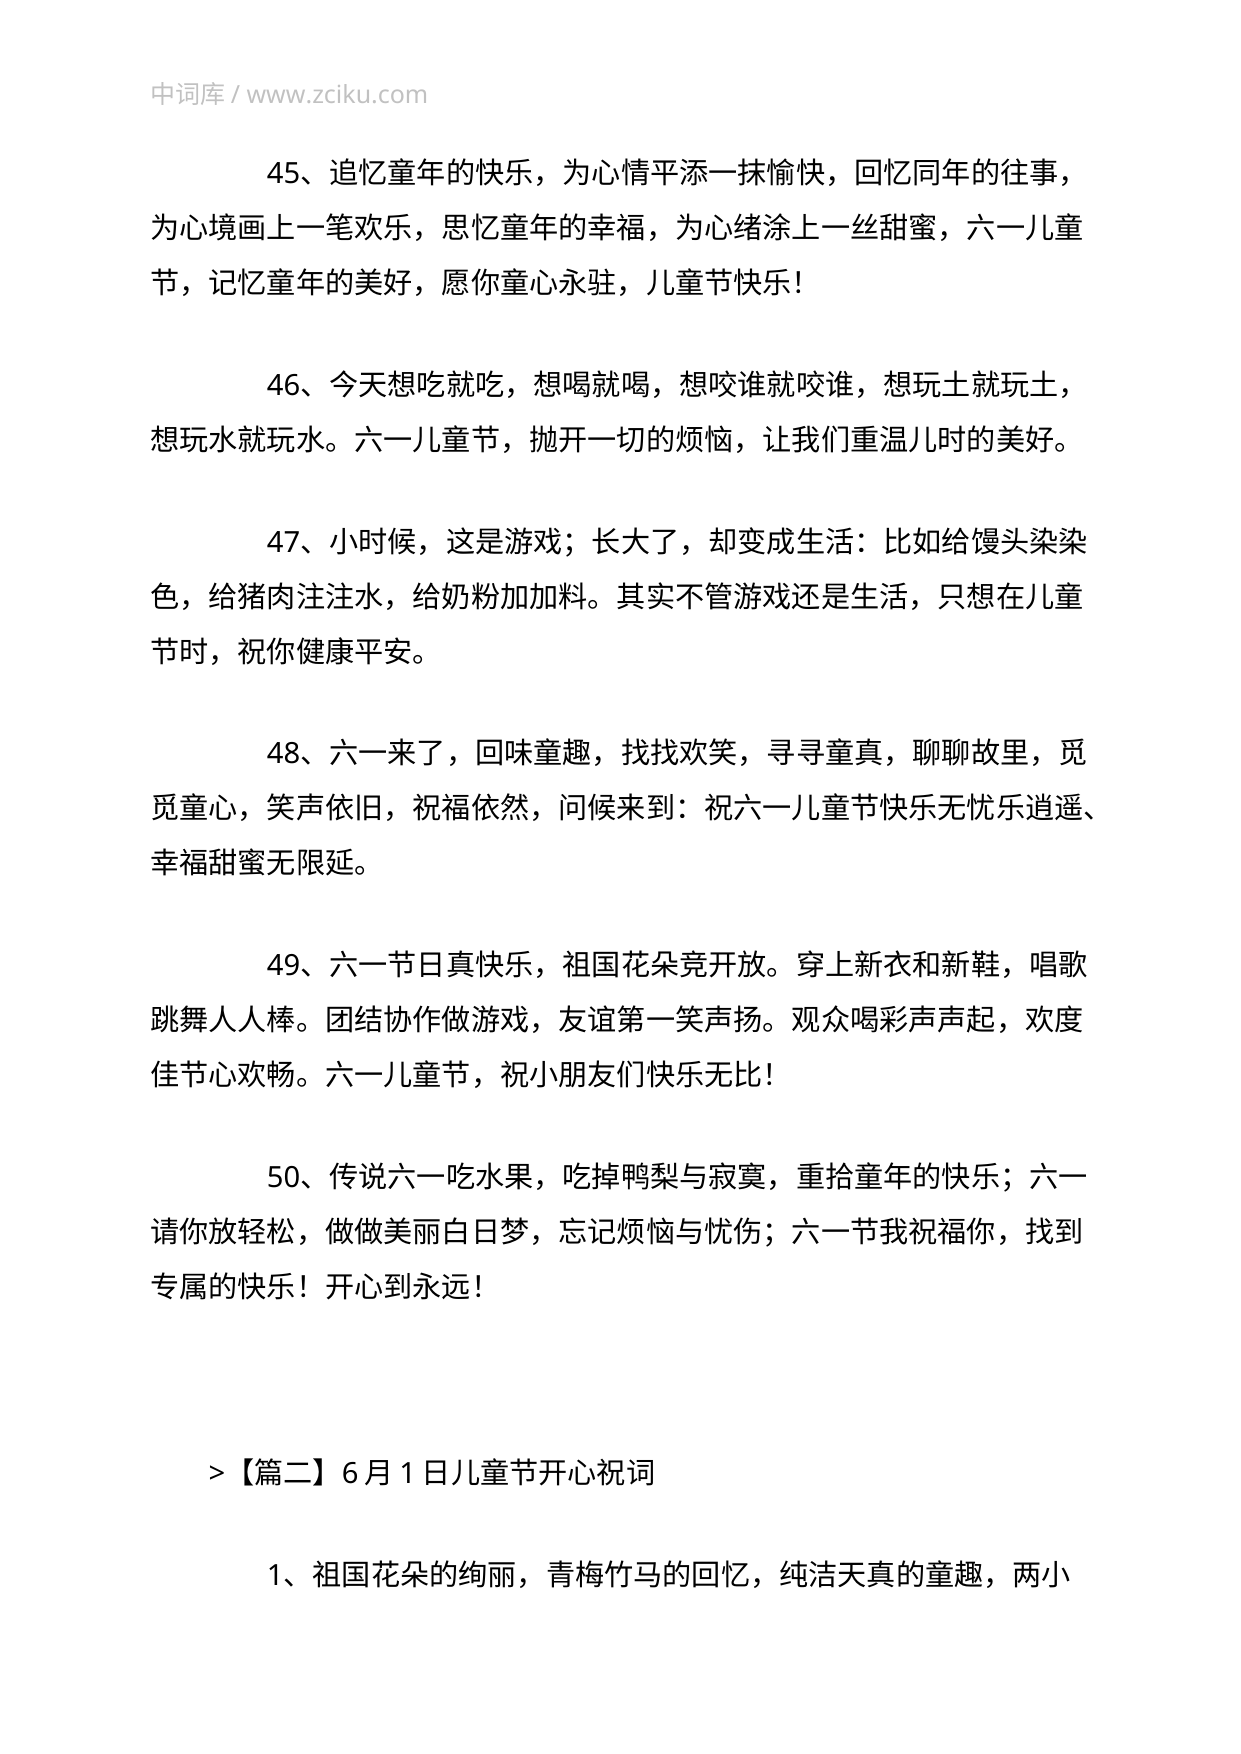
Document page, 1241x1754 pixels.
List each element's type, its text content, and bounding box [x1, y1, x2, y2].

text 45、追忆童年的快乐，为心情平添一抹愉快，回忆同年的往事，为心境画上一笔欢乐，思忆童年的幸福，为心绪涂上一丝甜蜜，六一儿童节，记忆童年的美好，愿你童心永驻，儿童节快乐！ [150, 150, 1090, 302]
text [150, 1551, 1090, 1594]
text >【篇二】6月1日儿童节开心祝词 [150, 1449, 1090, 1492]
text 46、今天想吃就吃，想喝就喝，想咬谁就咬谁，想玩土就玩土，想玩水就玩水。六一儿童节，抛开一切的烦恼，让我们重温儿时的美好。 [150, 362, 1090, 459]
text 50、传说六一吃水果，吃掉鸭梨与寂寞，重拾童年的快乐；六一请你放轻松，做做美丽白日梦，忘记烦恼与忧伤；六一节我祝福你，找到专属的快乐！开心到永远！ [150, 1153, 1090, 1306]
text 47、小时候，这是游戏；长大了，却变成生活：比如给馒头染染色，给猪肉注注水，给奶粉加加料。其实不管游戏还是生活，只想在儿童节时，祝你健康平安。 [150, 518, 1090, 671]
text 49、六一节日真快乐，祖国花朵竞开放。穿上新衣和新鞋，唱歌跳舞人人棒。团结协作做游戏，友谊第一笑声扬。观众喝彩声声起，欢度佳节心欢畅。六一儿童节，祝小朋友们快乐无比！ [150, 942, 1090, 1094]
text 48、六一来了，回味童趣，找找欢笑，寻寻童真，聊聊故里，觅觅童心，笑声依旧，祝福依然，问候来到：祝六一儿童节快乐无忧乐逍遥、幸福甜蜜无限延。 [150, 730, 1090, 882]
